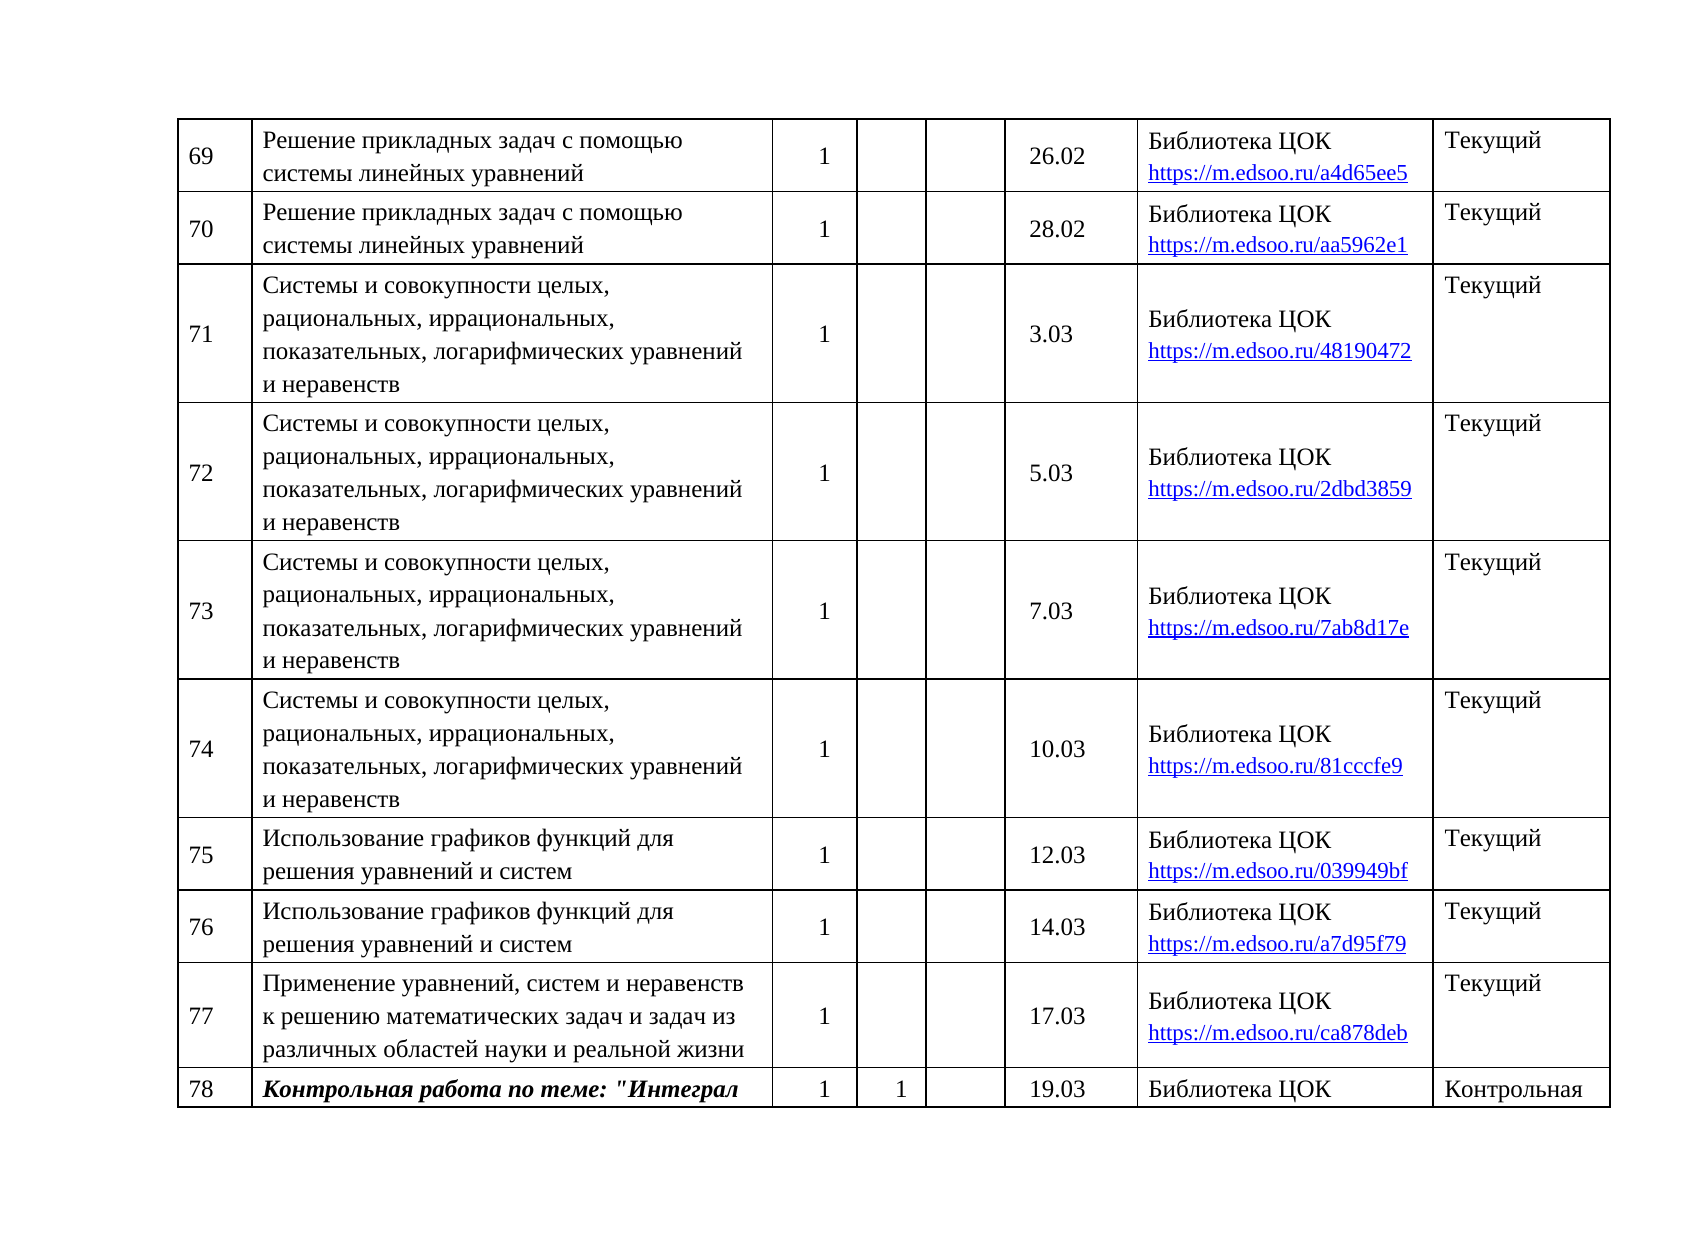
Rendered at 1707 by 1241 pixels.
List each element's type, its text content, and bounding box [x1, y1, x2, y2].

table_cell 1 [773, 891, 856, 961]
table_cell [927, 403, 1004, 540]
table_cell 1 [773, 963, 856, 1067]
table_cell 3.03 [1006, 265, 1137, 401]
table_cell 73 [179, 541, 251, 678]
table_cell 1 [773, 680, 856, 817]
table_cell Текущий [1434, 891, 1609, 961]
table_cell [1434, 1068, 1609, 1106]
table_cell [253, 1068, 772, 1106]
table_cell Текущий [1434, 192, 1609, 263]
table_cell Текущий [1434, 818, 1609, 889]
table_cell 17.03 [1006, 963, 1137, 1067]
table_cell [858, 963, 925, 1067]
table_cell Библиотека ЦОК https://m.edsoo.ru/a7d95f79 [1138, 891, 1432, 961]
table_cell [858, 818, 925, 889]
table_cell Библиотека ЦОК https://m.edsoo.ru/ca878deb [1138, 963, 1432, 1067]
table_cell Текущий [1434, 403, 1609, 540]
table_cell Использование графиков функций для решения уравнений и систем [253, 891, 772, 961]
table_cell [858, 403, 925, 540]
table_cell Текущий [1434, 680, 1609, 817]
table_cell [927, 265, 1004, 401]
table_cell 72 [179, 403, 251, 540]
table_cell 19.03 [1006, 1068, 1137, 1106]
table_cell 1 [773, 1068, 856, 1106]
table_cell 12.03 [1006, 818, 1137, 889]
table_cell Системы и совокупности целых, рациональных, иррациональных, показательных, логарифмических уравнений и неравенств [253, 403, 772, 540]
table_cell 1 [858, 1068, 925, 1106]
table_cell 1 [773, 265, 856, 401]
table_cell 14.03 [1006, 891, 1137, 961]
table_cell Библиотека ЦОК https://m.edsoo.ru/81cccfe9 [1138, 680, 1432, 817]
table_cell 28.02 [1006, 192, 1137, 263]
table_cell 1 [773, 541, 856, 678]
table_cell 71 [179, 265, 251, 401]
table_cell 1 [773, 403, 856, 540]
table_cell Системы и совокупности целых, рациональных, иррациональных, показательных, логарифмических уравнений и неравенств [253, 265, 772, 401]
table_cell [927, 120, 1004, 191]
table_cell Библиотека ЦОК https://m.edsoo.ru/2dbd3859 [1138, 403, 1432, 540]
table_cell 1 [773, 120, 856, 191]
table_cell Системы и совокупности целых, рациональных, иррациональных, показательных, логарифмических уравнений и неравенств [253, 541, 772, 678]
table_cell Библиотека ЦОК https://m.edsoo.ru/aa5962e1 [1138, 192, 1432, 263]
table_cell Текущий [1434, 541, 1609, 678]
table_cell Системы и совокупности целых, рациональных, иррациональных, показательных, логарифмических уравнений и неравенств [253, 680, 772, 817]
table_cell Применение уравнений, систем и неравенств к решению математических задач и задач из различных областей науки и реальной жизни [253, 963, 772, 1067]
table_cell Библиотека ЦОК https://m.edsoo.ru/039949bf [1138, 818, 1432, 889]
table_cell Использование графиков функций для решения уравнений и систем [253, 818, 772, 889]
table_cell Библиотека ЦОК https://m.edsoo.ru/48190472 [1138, 265, 1432, 401]
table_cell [1138, 1068, 1432, 1106]
table_cell 26.02 [1006, 120, 1137, 191]
table_cell [858, 680, 925, 817]
table_cell 7.03 [1006, 541, 1137, 678]
table_cell 5.03 [1006, 403, 1137, 540]
table_cell 75 [179, 818, 251, 889]
table_cell Библиотека ЦОК https://m.edsoo.ru/a4d65ee5 [1138, 120, 1432, 191]
table_cell 1 [773, 818, 856, 889]
table_cell 10.03 [1006, 680, 1137, 817]
table_cell [858, 265, 925, 401]
table_cell [858, 192, 925, 263]
table_cell Текущий [1434, 120, 1609, 191]
table_cell [927, 891, 1004, 961]
table_cell Решение прикладных задач с помощью системы линейных уравнений [253, 192, 772, 263]
table_cell 1 [773, 192, 856, 263]
table_cell [927, 1068, 1004, 1106]
table_cell [858, 891, 925, 961]
table_cell 77 [179, 963, 251, 1067]
table_cell Библиотека ЦОК https://m.edsoo.ru/7ab8d17e [1138, 541, 1432, 678]
table_cell [927, 541, 1004, 678]
table_cell [858, 120, 925, 191]
table_cell 69 [179, 120, 251, 191]
table_cell [858, 541, 925, 678]
table_cell 70 [179, 192, 251, 263]
table_cell 76 [179, 891, 251, 961]
table_cell Решение прикладных задач с помощью системы линейных уравнений [253, 120, 772, 191]
table_cell [927, 680, 1004, 817]
table_cell [927, 963, 1004, 1067]
table_cell [927, 818, 1004, 889]
table_cell Текущий [1434, 963, 1609, 1067]
table_cell 74 [179, 680, 251, 817]
table_cell Текущий [1434, 265, 1609, 401]
table_cell [927, 192, 1004, 263]
table_cell 78 [179, 1068, 251, 1106]
